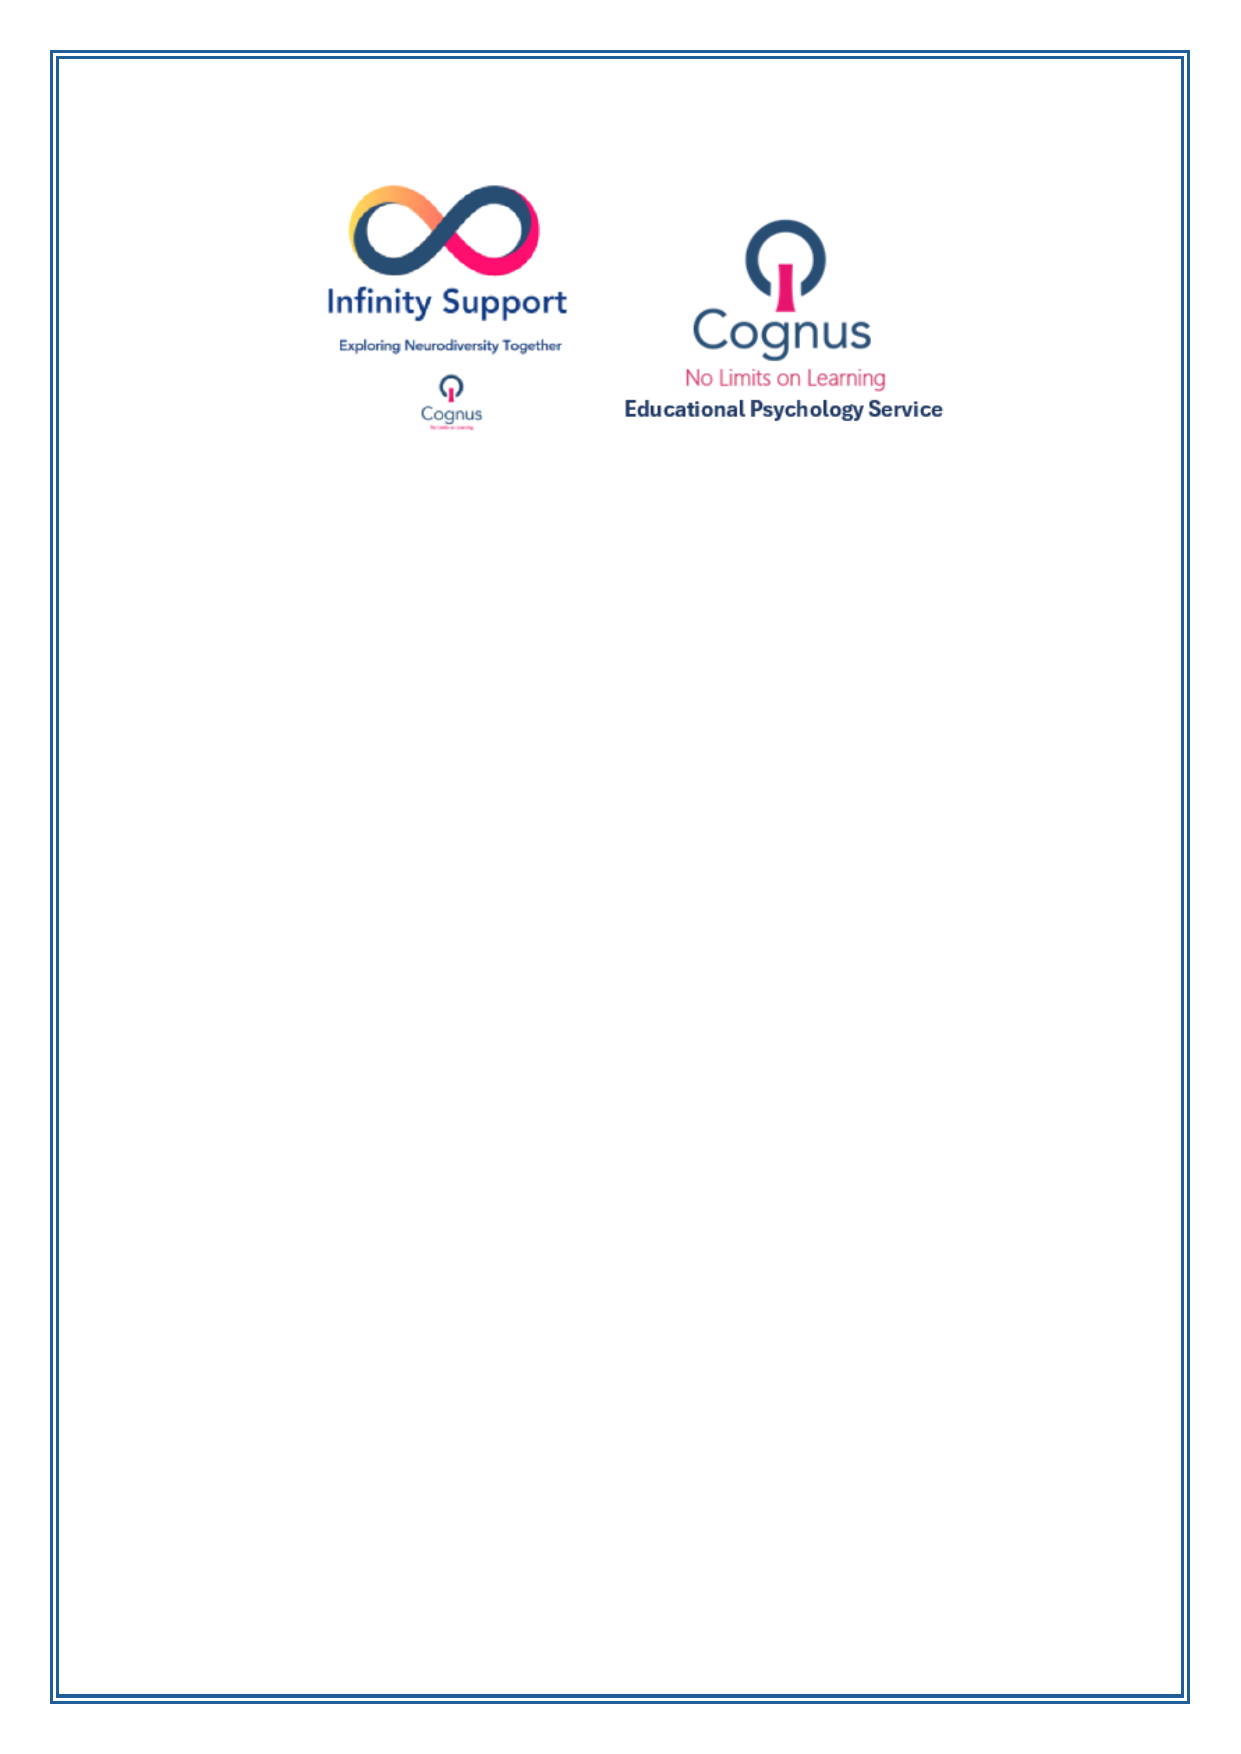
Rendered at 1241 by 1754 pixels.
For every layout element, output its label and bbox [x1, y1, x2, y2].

picture [284, 150, 956, 442]
